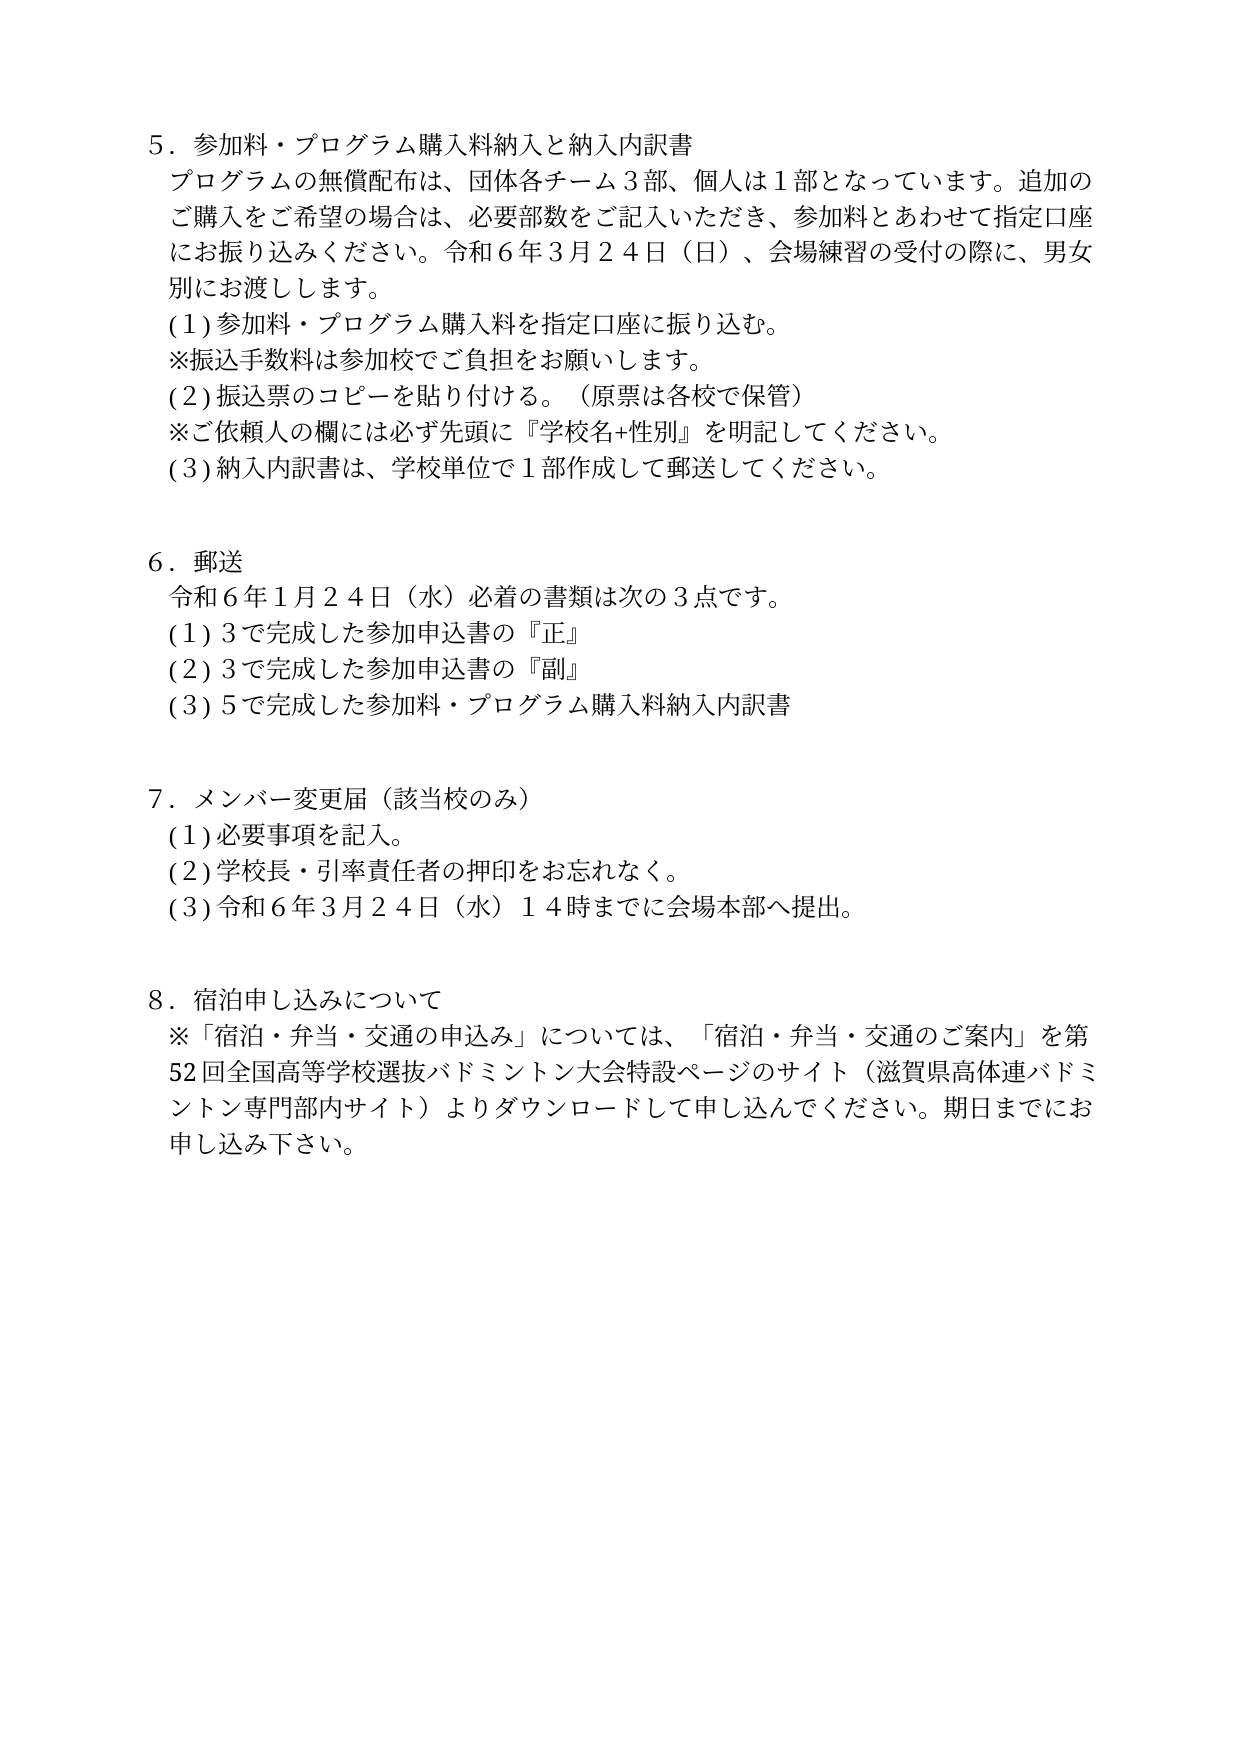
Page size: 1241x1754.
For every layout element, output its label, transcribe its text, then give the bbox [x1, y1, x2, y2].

text (３) 令和６年３月２４日（水）１４時までに会場本部へ提出。 [169, 887, 1103, 923]
text (３) ５で完成した参加料・プログラム購入料納入内訳書 [169, 686, 1103, 722]
text (１) 参加料・プログラム購入料を指定口座に振り込む。 [169, 305, 1103, 341]
text (１) ３で完成した参加申込書の『正』 [169, 614, 1103, 650]
text ８．宿泊申し込みについて [144, 981, 1103, 1017]
text プログラムの無償配布は、団体各チーム３部、個人は１部となっています。追加のご購入をご希望の場合は、必要部数をご記入いただき、参加料とあわせて指定口座にお振り込みください。令和６年３月２４日（日）、会場練習の受付の際に、男女別にお渡しします。 [169, 161, 1103, 305]
text (１) 必要事項を記入。 [169, 815, 1103, 851]
text 令和６年１月２４日（水）必着の書類は次の３点です。 [169, 578, 1103, 614]
text (２) 振込票のコピーを貼り付ける。（原票は各校で保管） [169, 377, 1103, 413]
text ※ご依頼人の欄には必ず先頭に『学校名+性別』を明記してください。 [169, 413, 1103, 449]
text ※「宿泊・弁当・交通の申込み」については、「宿泊・弁当・交通のご案内」を第52回全国高等学校選抜バドミントン大会特設ページのサイト（滋賀県高体連バドミントン専門部内サイト）よりダウンロードして申し込んでください。期日までにお申し込み下さい。 [169, 1017, 1103, 1160]
text ※振込手数料は参加校でご負担をお願いします。 [169, 341, 1103, 377]
text ６．郵送 [144, 542, 1103, 578]
text ５．参加料・プログラム購入料納入と納入内訳書 [144, 125, 1103, 161]
text (２) ３で完成した参加申込書の『副』 [169, 650, 1103, 686]
text (２) 学校長・引率責任者の押印をお忘れなく。 [169, 851, 1103, 887]
text (３) 納入内訳書は、学校単位で１部作成して郵送してください。 [169, 449, 1103, 485]
text ７．メンバー変更届（該当校のみ） [144, 779, 1103, 815]
